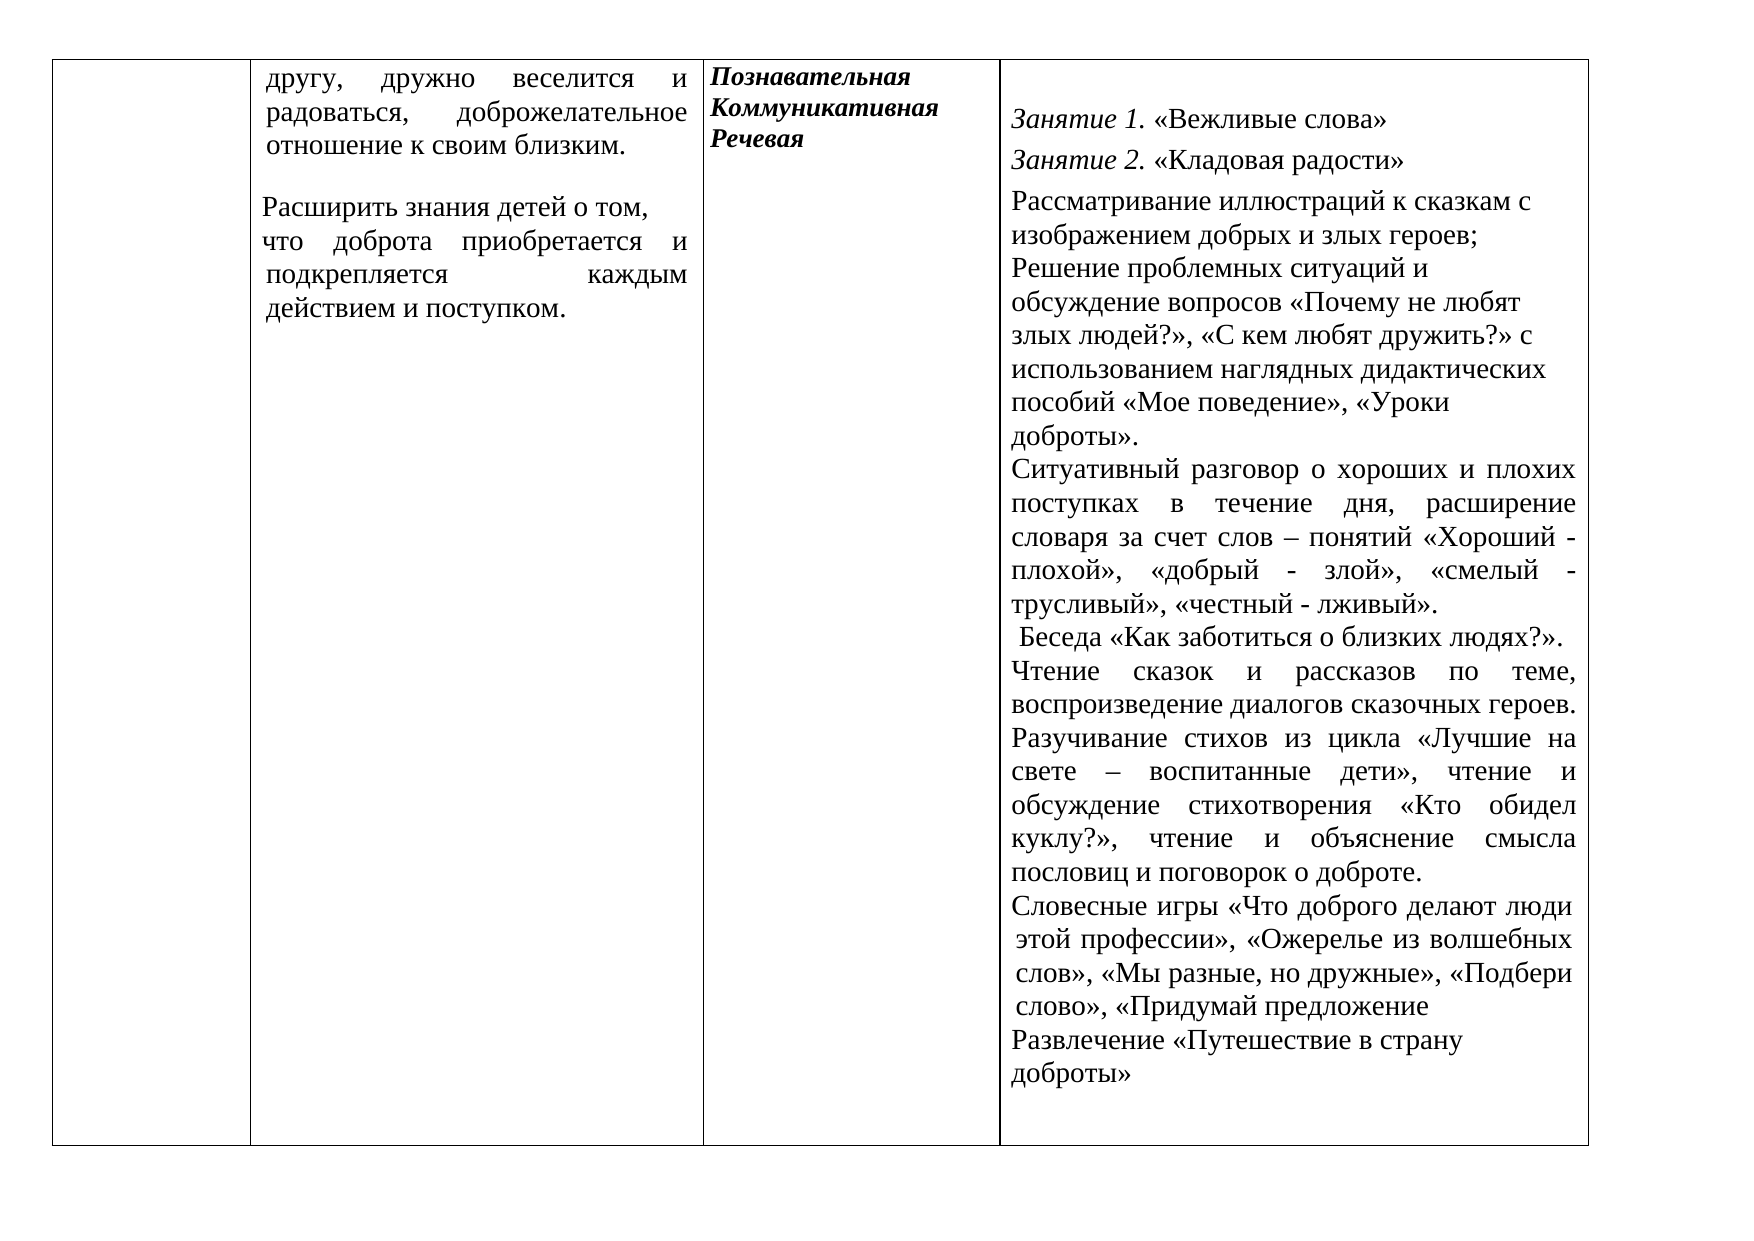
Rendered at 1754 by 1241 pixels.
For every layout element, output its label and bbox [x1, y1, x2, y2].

table_cell [251, 60, 703, 1145]
table_cell [53, 60, 250, 1145]
table_cell [1001, 60, 1588, 1145]
table_cell [704, 60, 999, 1145]
